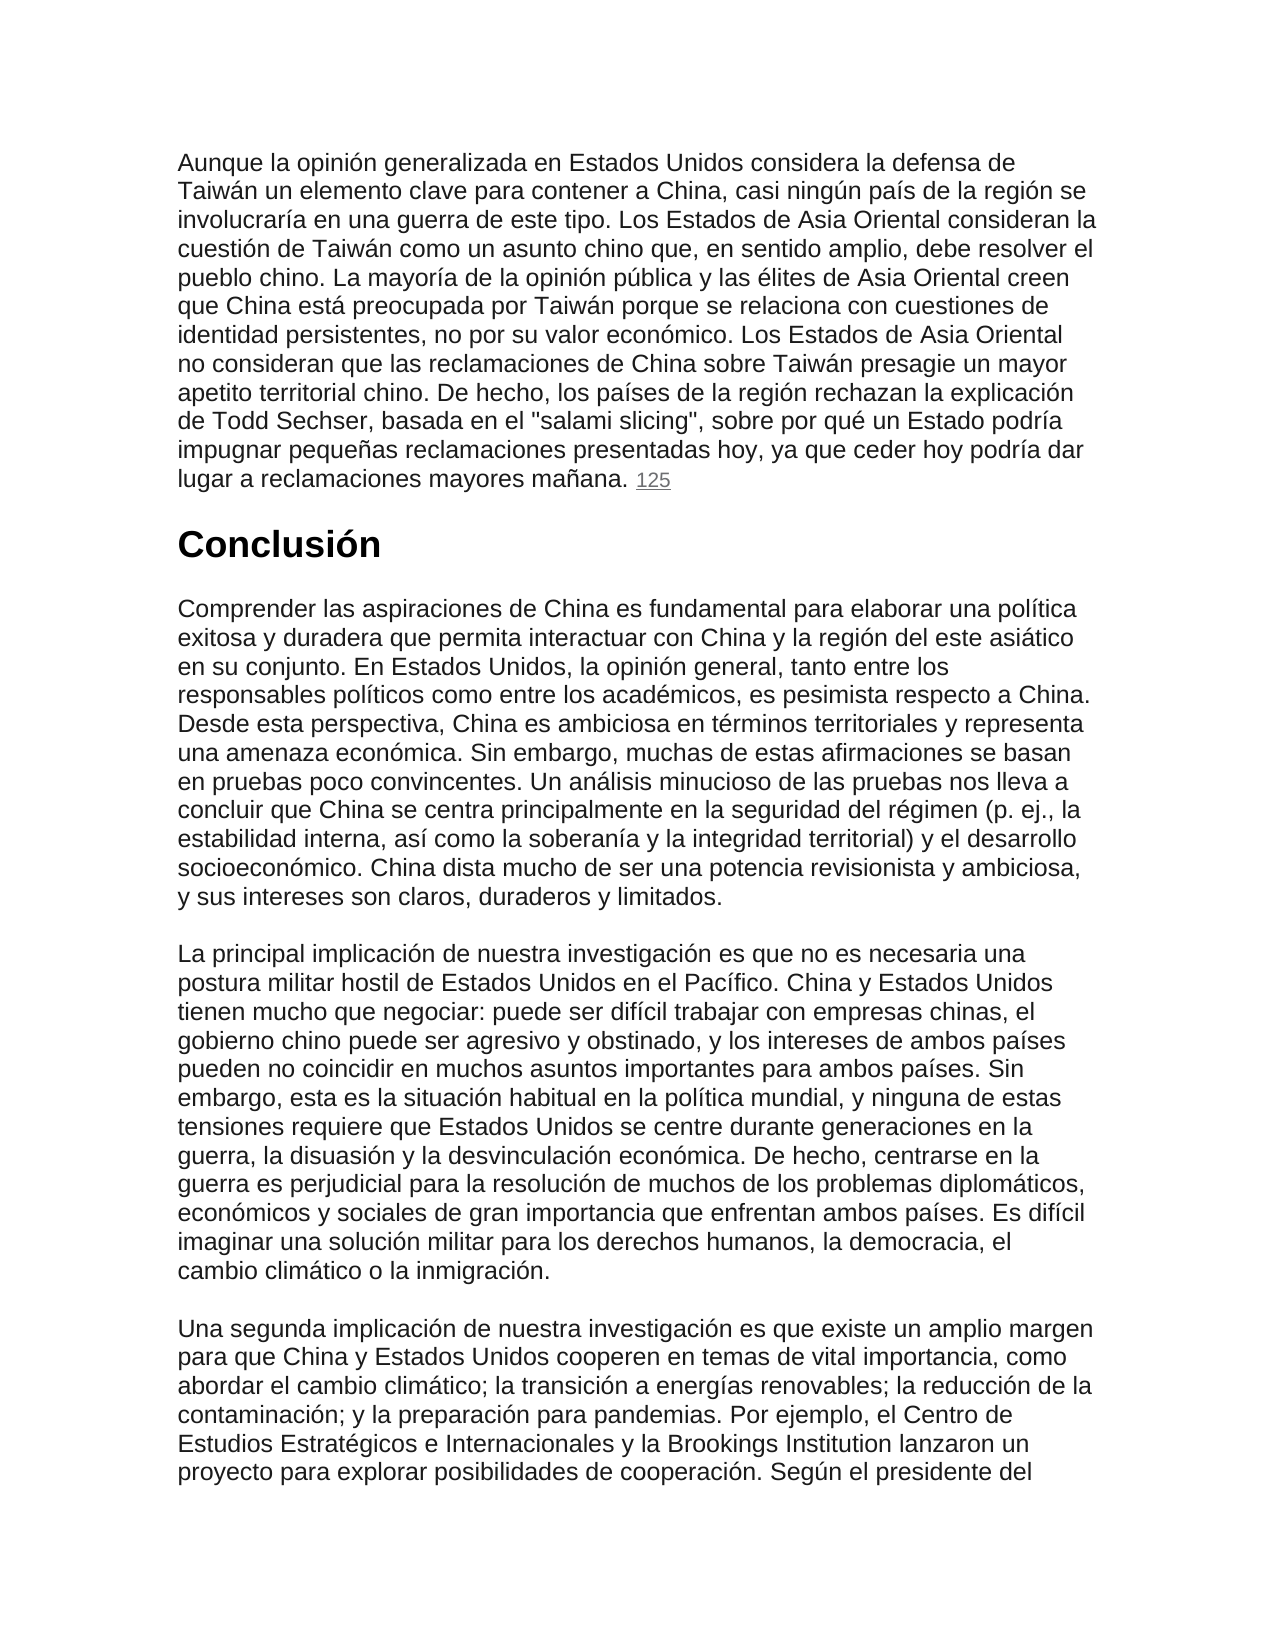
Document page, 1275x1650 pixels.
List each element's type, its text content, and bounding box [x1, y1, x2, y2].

text Comprender las aspiraciones de China es fundamental para elaborar una política exitosa y duradera que permita interactuar con China y la región del este asiático en su conjunto. En Estados Unidos, la opinión general, tanto entre los responsables políticos como entre los académicos, es pesimista respecto a China. Desde esta perspectiva, China es ambiciosa en términos territoriales y representa una amenaza económica. Sin embargo, muchas de estas afirmaciones se basan en pruebas poco convincentes. Un análisis minucioso de las pruebas nos lleva a concluir que China se centra principalmente en la seguridad del régimen (p. ej., la estabilidad interna, así como la soberanía y la integridad territorial) y el desarrollo socioeconómico. China dista mucho de ser una potencia revisionista y ambiciosa, y sus intereses son claros, duraderos y limitados. [177, 594, 1098, 910]
text La principal implicación de nuestra investigación es que no es necesaria una postura militar hostil de Estados Unidos en el Pacífico. China y Estados Unidos tienen mucho que negociar: puede ser difícil trabajar con empresas chinas, el gobierno chino puede ser agresivo y obstinado, y los intereses de ambos países pueden no coincidir en muchos asuntos importantes para ambos países. Sin embargo, esta es la situación habitual en la política mundial, y ninguna de estas tensiones requiere que Estados Unidos se centre durante generaciones en la guerra, la disuasión y la desvinculación económica. De hecho, centrarse en la guerra es perjudicial para la resolución de muchos de los problemas diplomáticos, económicos y sociales de gran importancia que enfrentan ambos países. Es difícil imaginar una solución militar para los derechos humanos, la democracia, el cambio climático o la inmigración. [177, 939, 1098, 1284]
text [177, 1314, 1098, 1486]
text Aunque la opinión generalizada en Estados Unidos considera la defensa de Taiwán un elemento clave para contener a China, casi ningún país de la región se involucraría en una guerra de este tipo. Los Estados de Asia Oriental consideran la cuestión de Taiwán como un asunto chino que, en sentido amplio, debe resolver el pueblo chino. La mayoría de la opinión pública y las élites de Asia Oriental creen que China está preocupada por Taiwán porque se relaciona con cuestiones de identidad persistentes, no por su valor económico. Los Estados de Asia Oriental no consideran que las reclamaciones de China sobre Taiwán presagie un mayor apetito territorial chino. De hecho, los países de la región rechazan la explicación de Todd Sechser, basada en el "salami slicing", sobre por qué un Estado podría impugnar pequeñas reclamaciones presentadas hoy, ya que ceder hoy podría dar lugar a reclamaciones mayores mañana. 125 [177, 148, 1098, 493]
text Conclusión [177, 522, 1098, 565]
